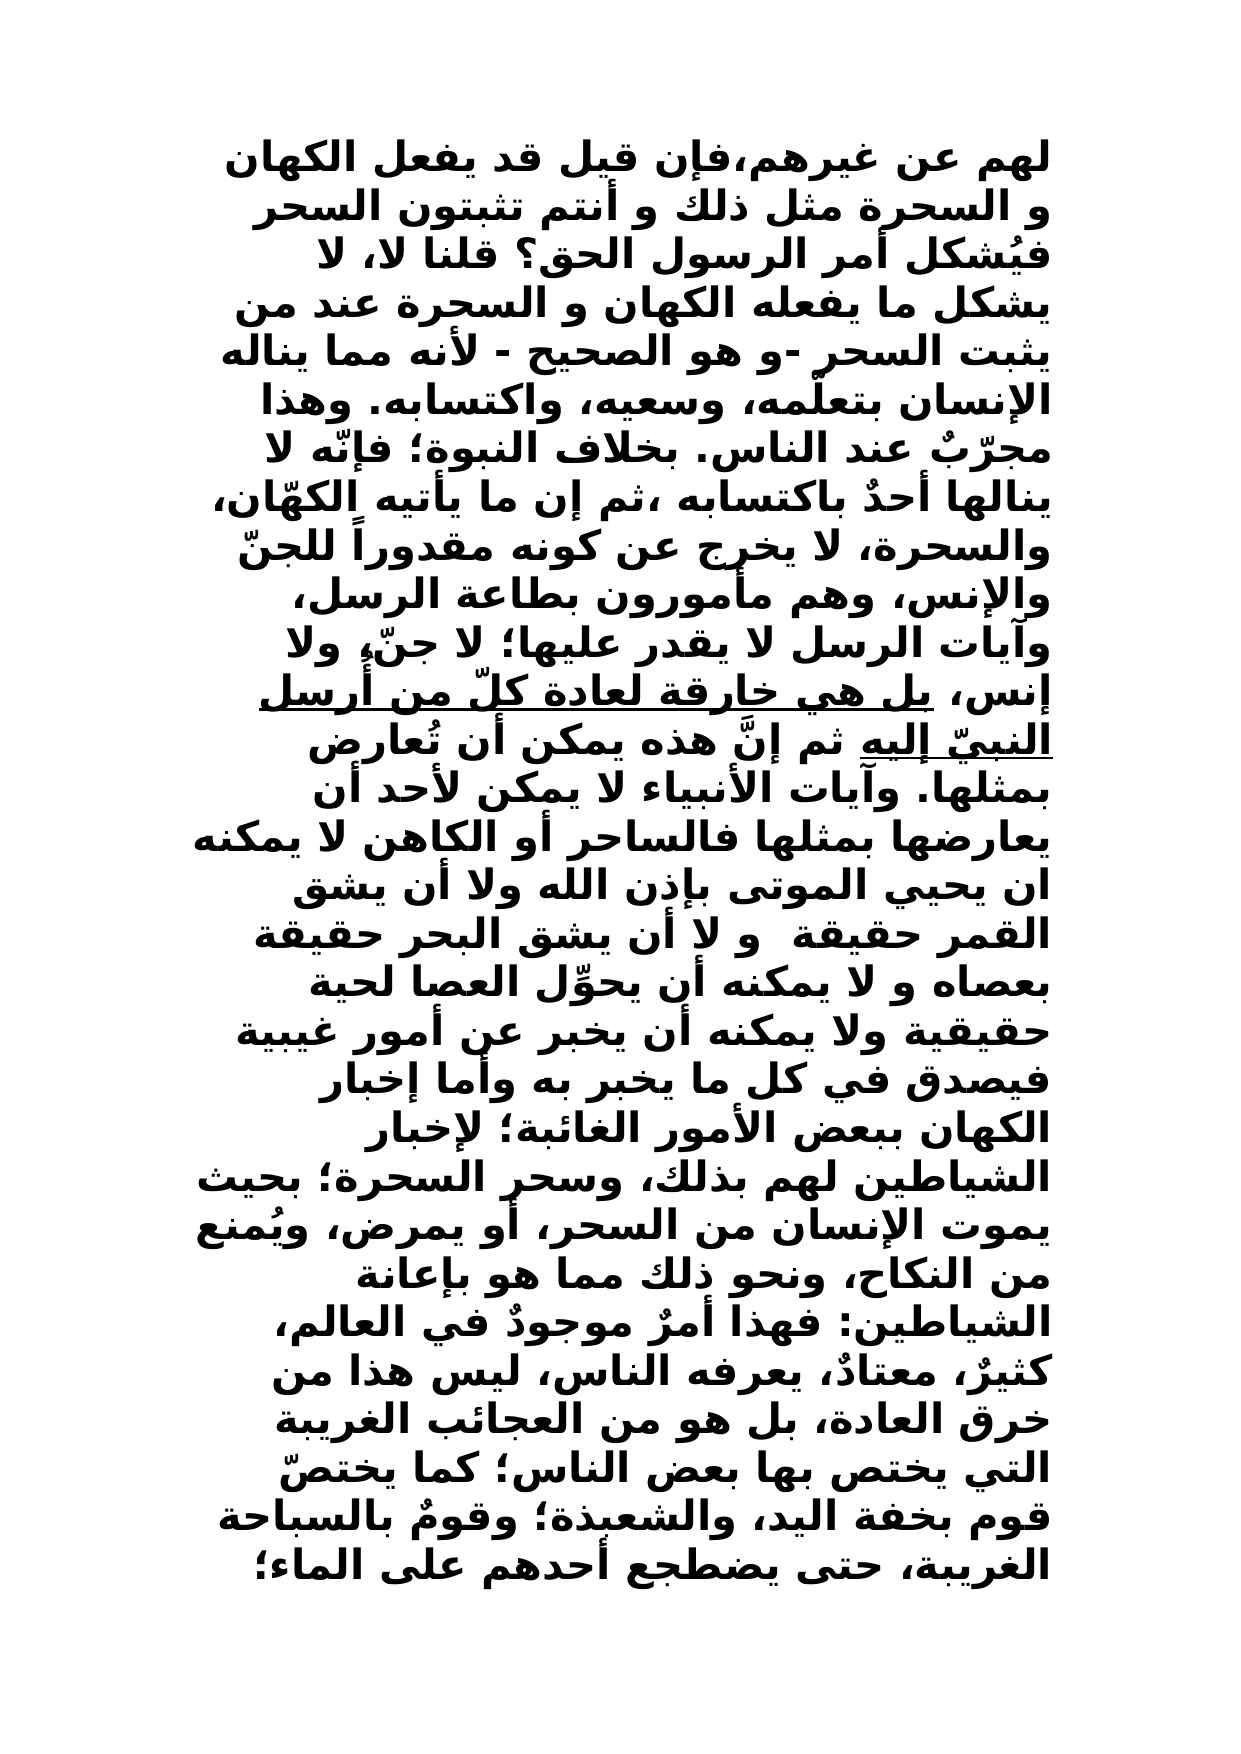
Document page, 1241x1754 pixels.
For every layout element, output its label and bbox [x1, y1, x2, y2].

text [187, 133, 1053, 1589]
